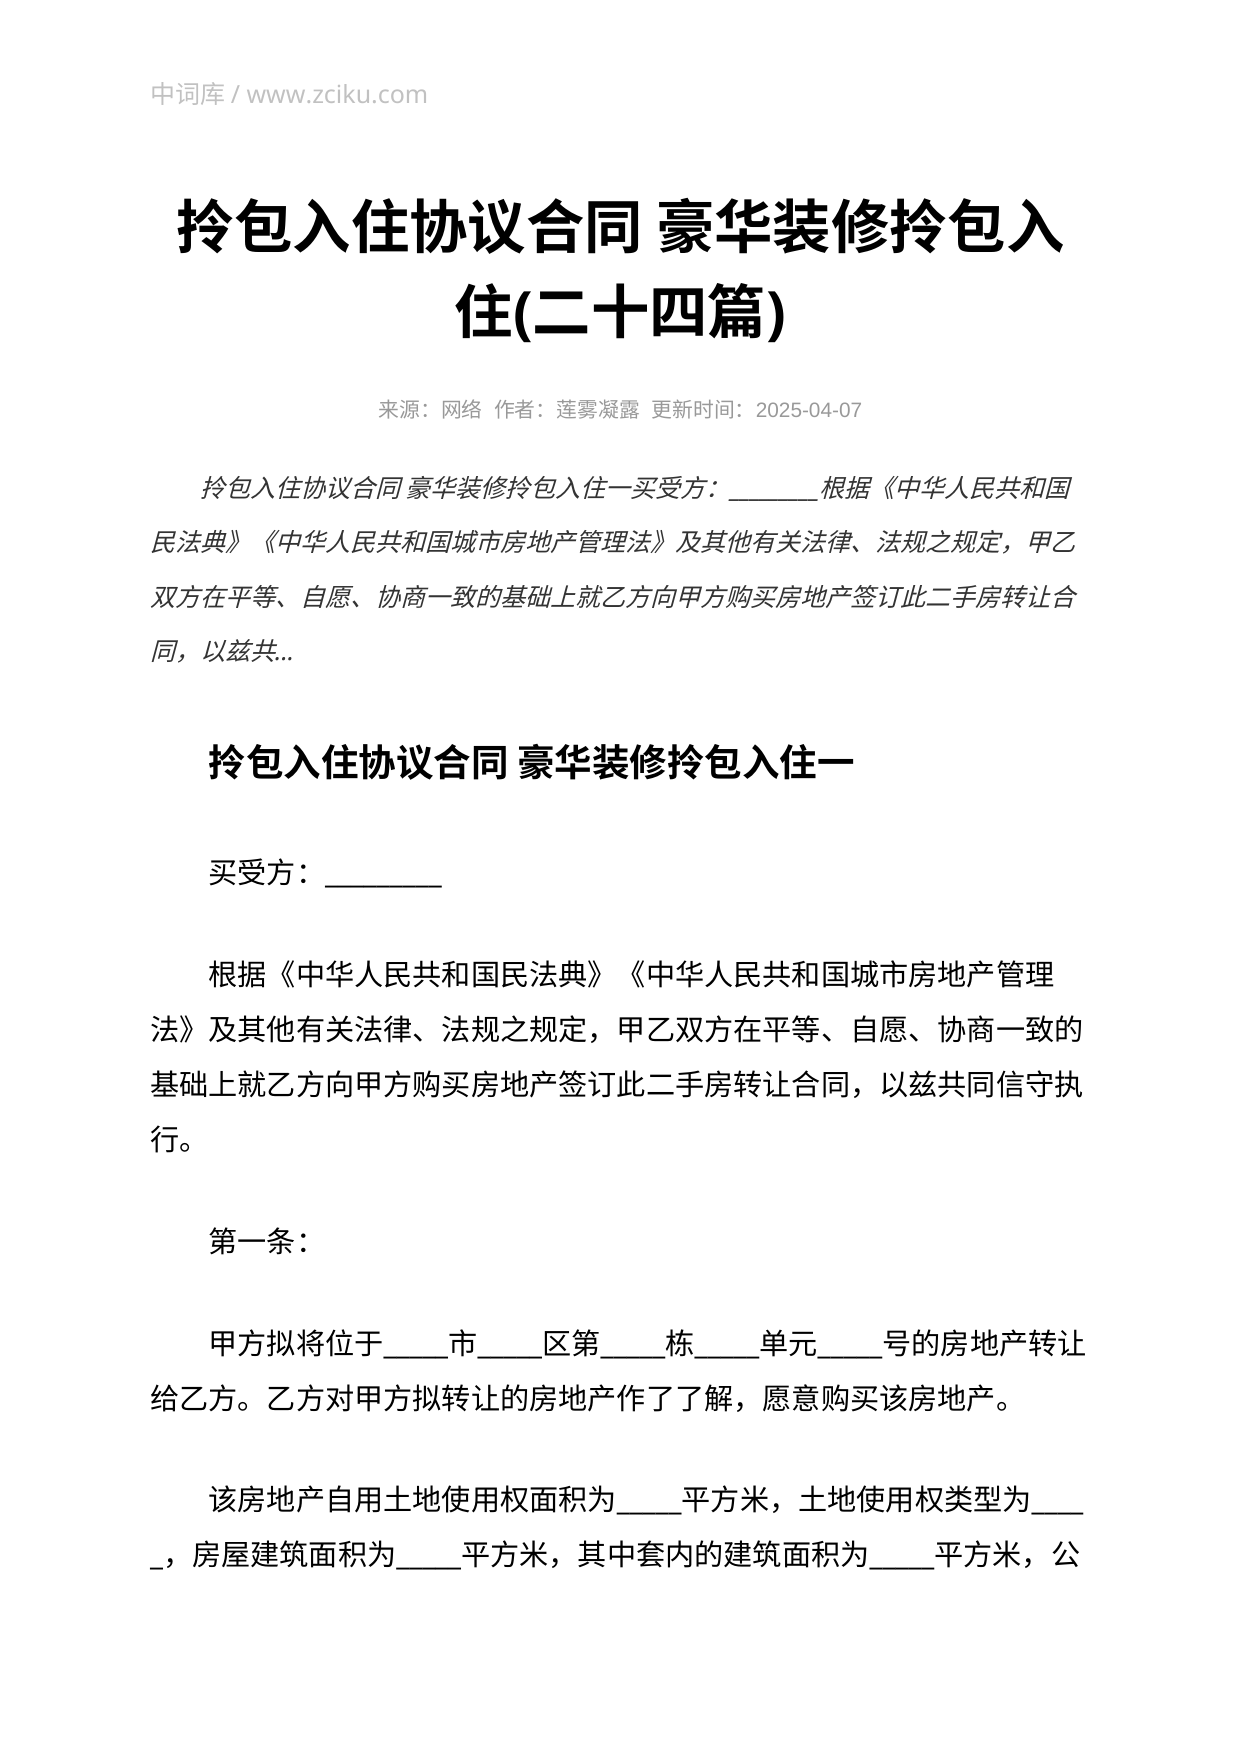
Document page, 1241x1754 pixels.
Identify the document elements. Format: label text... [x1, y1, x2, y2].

text 拎包入住协议合同 豪华装修拎包入住一买受方：_________根据《中华人民共和国民法典》《中华人民共和国城市房地产管理法》及其他有关法律、法规之规定，甲乙双方在平等、自愿、协商一致的基础上就乙方向甲方购买房地产签订此二手房转让合同，以兹共... [150, 468, 1090, 668]
subtitle 拎包入住协议合同 豪华装修拎包入住(二十四篇) [150, 181, 1090, 351]
text 来源：网络 作者：莲雾凝露 更新时间：2025-04-07 [150, 397, 1090, 421]
text 拎包入住协议合同 豪华装修拎包入住一 [150, 733, 1090, 787]
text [150, 1477, 1090, 1574]
text 第一条： [150, 1218, 1090, 1261]
text 买受方：_________ [150, 850, 1090, 892]
text 甲方拟将位于_____市_____区第_____栋_____单元_____号的房地产转让给乙方。乙方对甲方拟转让的房地产作了了解，愿意购买该房地产。 [150, 1320, 1090, 1417]
text 根据《中华人民共和国民法典》《中华人民共和国城市房地产管理法》及其他有关法律、法规之规定，甲乙双方在平等、自愿、协商一致的基础上就乙方向甲方购买房地产签订此二手房转让合同，以兹共同信守执行。 [150, 952, 1090, 1159]
